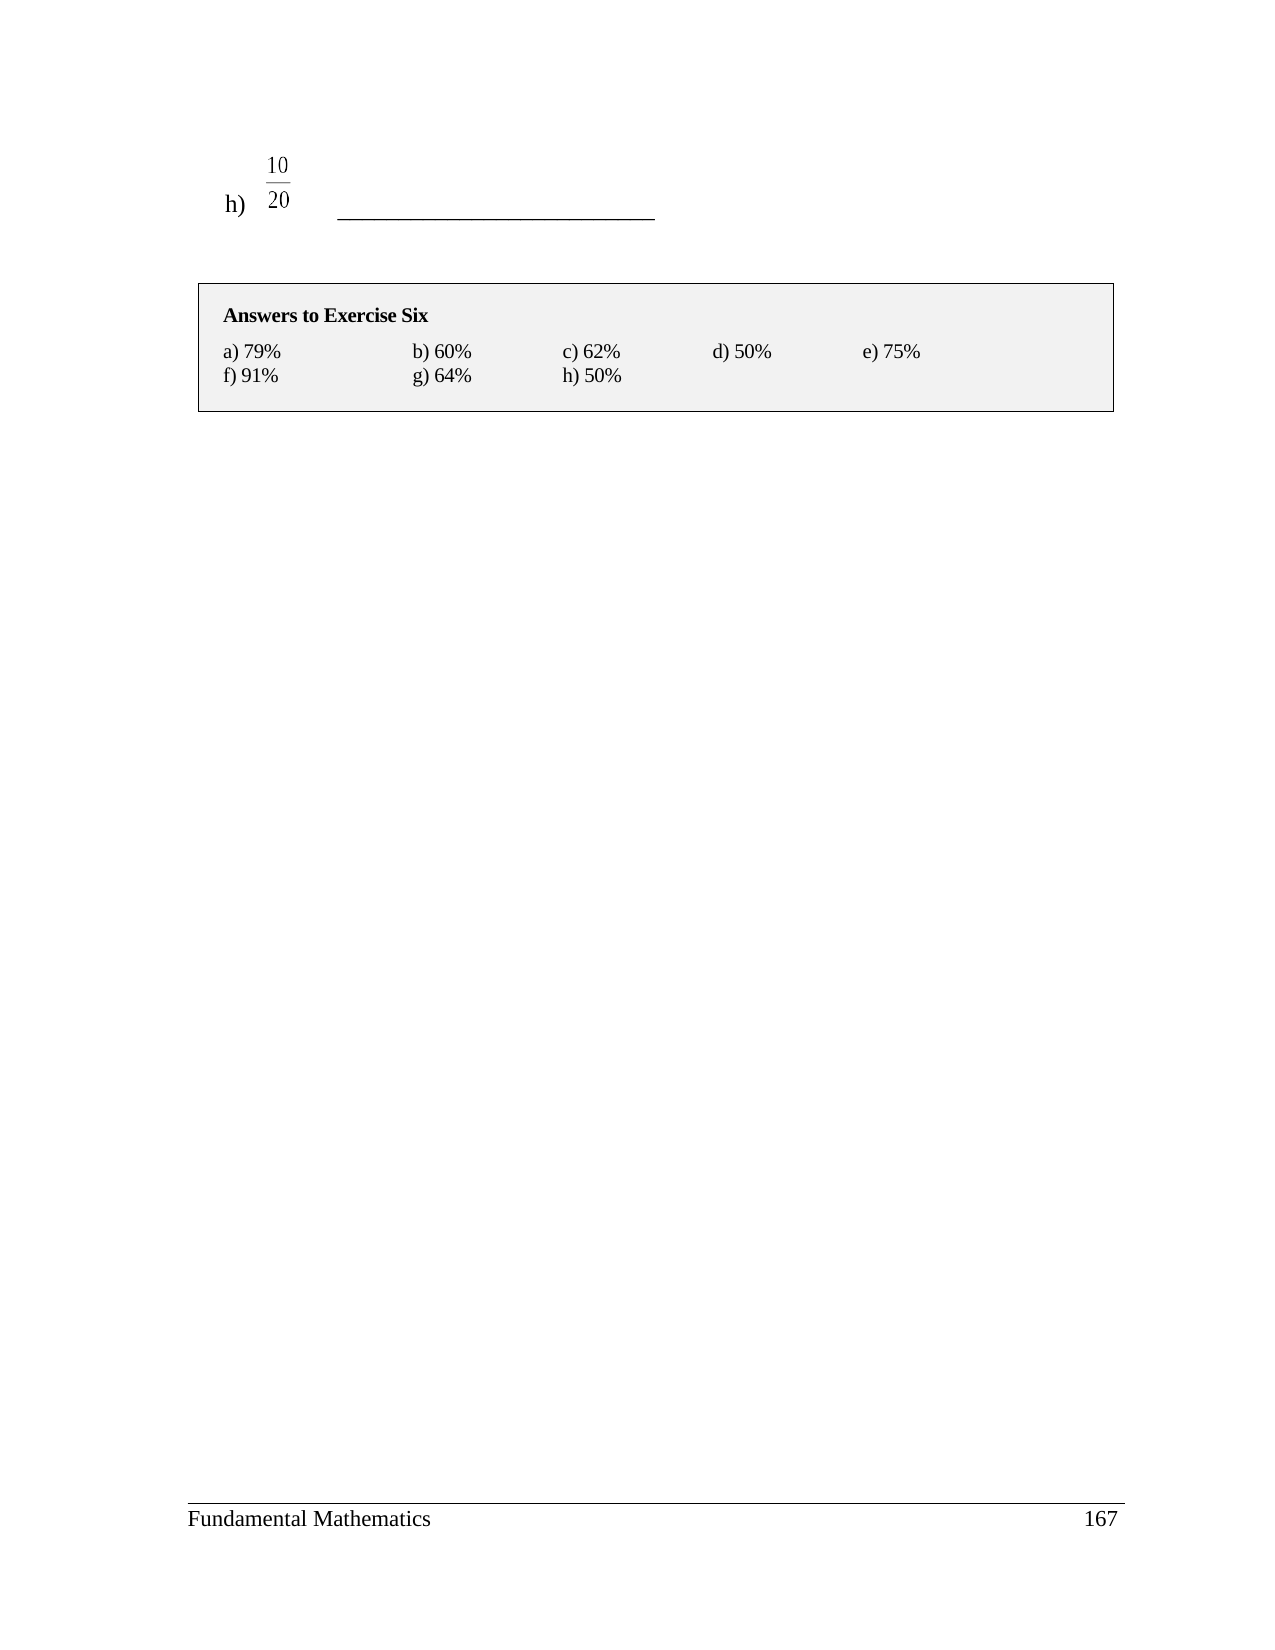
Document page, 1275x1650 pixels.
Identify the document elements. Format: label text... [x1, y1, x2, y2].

text Answers to Exercise Six [223, 303, 1125, 327]
text a) 79% b) 60% c) 62% d) 50% e) 75% [223, 339, 1125, 363]
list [225, 150, 1125, 222]
text f) 91% g) 64% h) 50% [223, 363, 1125, 387]
